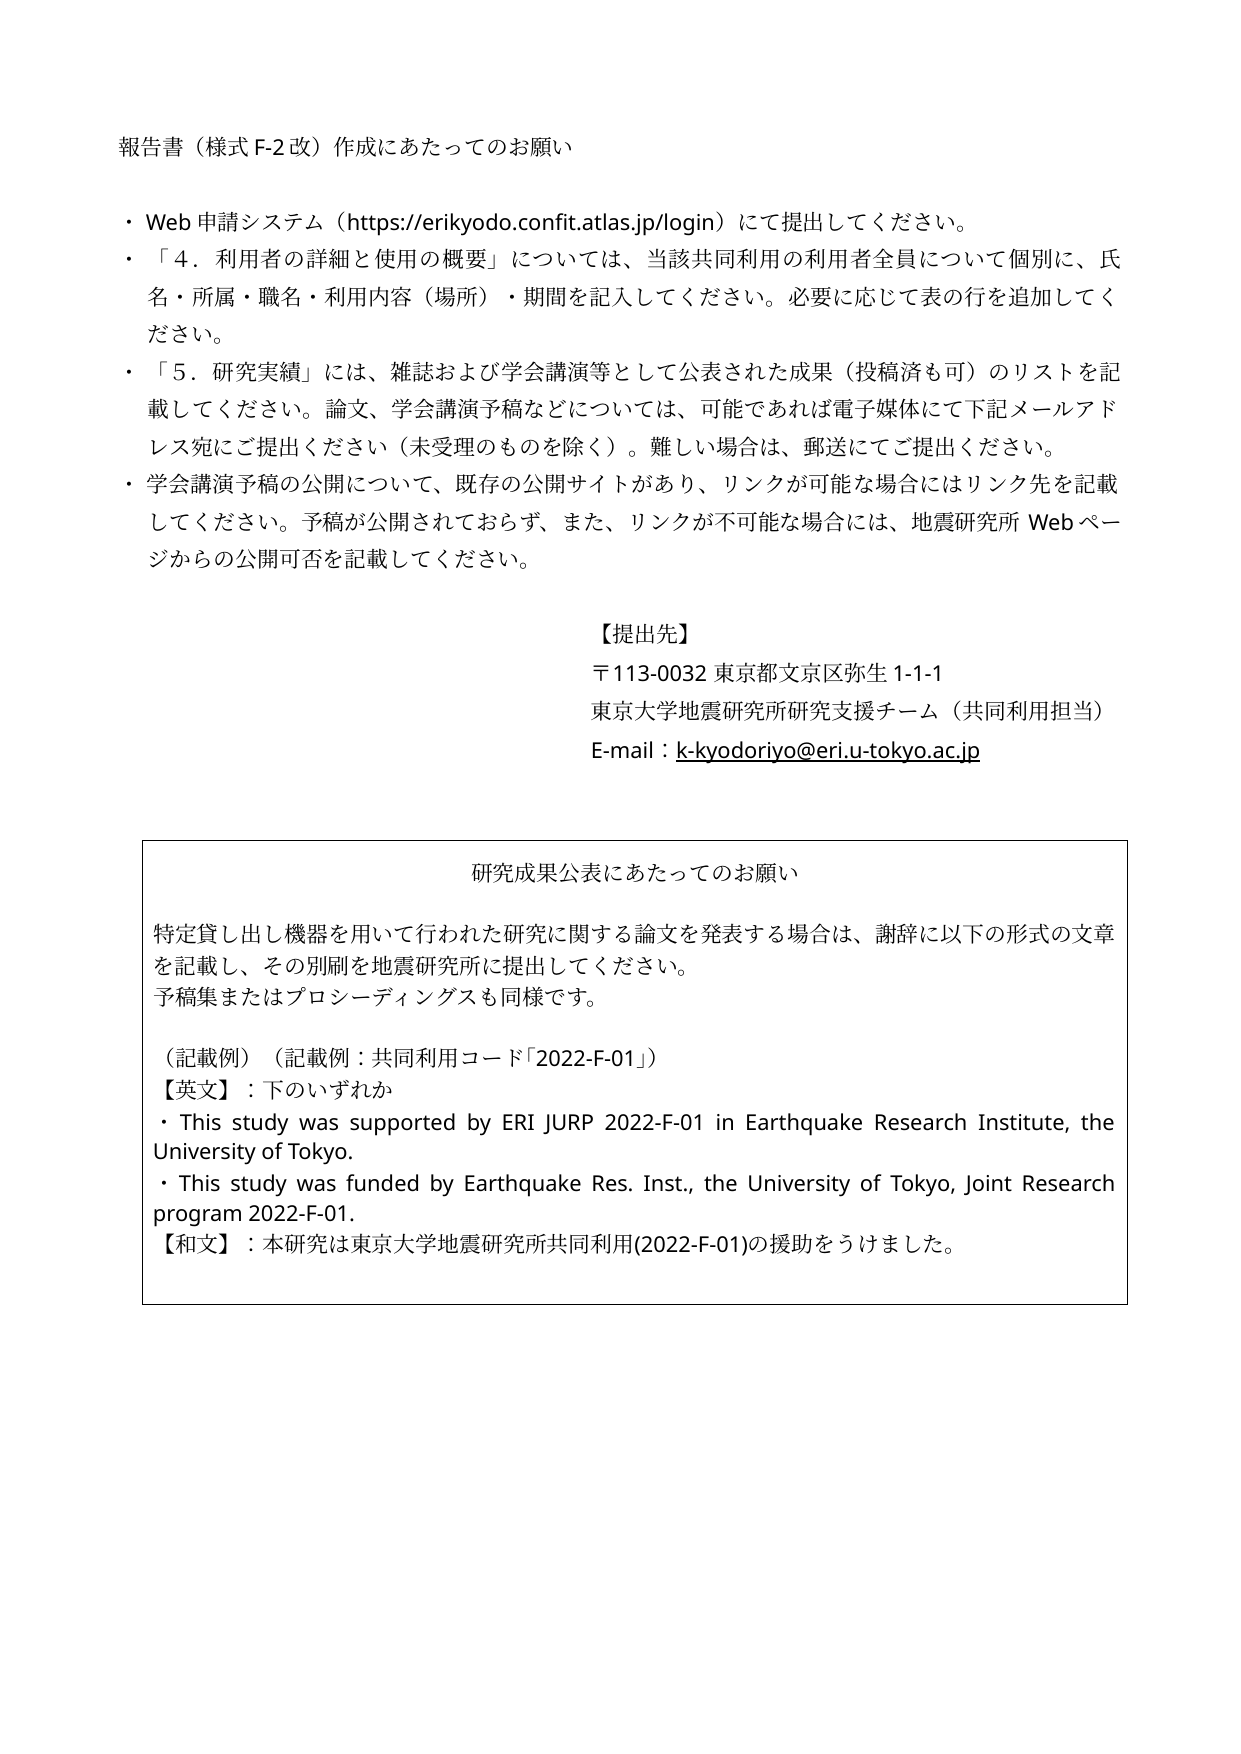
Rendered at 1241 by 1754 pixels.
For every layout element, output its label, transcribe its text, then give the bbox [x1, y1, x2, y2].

text 〒113-0032 東京都文京区弥生1-1-1 [591, 653, 1122, 691]
text ・ 学会講演予稿の公開について、既存の公開サイトがあり、リンクが可能な場合にはリンク先を記載してください。予稿が公開されておらず、また、リンクが不可能な場合には、地震研究所Webページからの公開可否を記載してください。 [118, 464, 1122, 577]
text 【提出先】 [591, 614, 1122, 652]
text 報告書（様式F-2改）作成にあたってのお願い [118, 127, 1122, 164]
text ・ 「５．研究実績」には、雑誌および学会講演等として公表された成果（投稿済も可）のリストを記載してください。論文、学会講演予稿などについては、可能であれば電子媒体にて下記メールアドレス宛にご提出ください（未受理のものを除く）。難しい場合は、郵送にてご提出ください。 [118, 352, 1122, 464]
text ・ 「４．利用者の詳細と使用の概要」については、当該共同利用の利用者全員について個別に、氏名・所属・職名・利用内容（場所）・期間を記入してください。必要に応じて表の行を追加してください。 [118, 239, 1122, 352]
text 東京大学地震研究所研究支援チーム（共同利用担当） [591, 692, 1122, 729]
text ・ Web申請システム（https://erikyodo.confit.atlas.jp/login）にて提出してください。 [118, 202, 1122, 239]
text E-mail：k-kyodoriyo@eri.u-tokyo.ac.jp [591, 730, 1122, 768]
table_header 研究成果公表にあたってのお願い 特定貸し出し機器を用いて行われた研究に関する論文を発表する場合は、謝辞に以下の形式の文章を記載し、その別刷を地震研究所に提出してください。 予稿集またはプロシーディングスも同様です。 （記載例）（記載例：共同利用コード｢2022-F-01｣） 【英文】：下のいずれか ・This study was supported by ERI JURP 2022-F-01 in Earthquake Research Institute, the University of Tokyo. ・This study was funded by Earthquake Res. Inst., the University of Tokyo, Joint Research program 2022-F-01. 【和文】：本研究は東京大学地震研究所共同利用(2022-F-01)の援助をうけました。 [143, 841, 1127, 1303]
